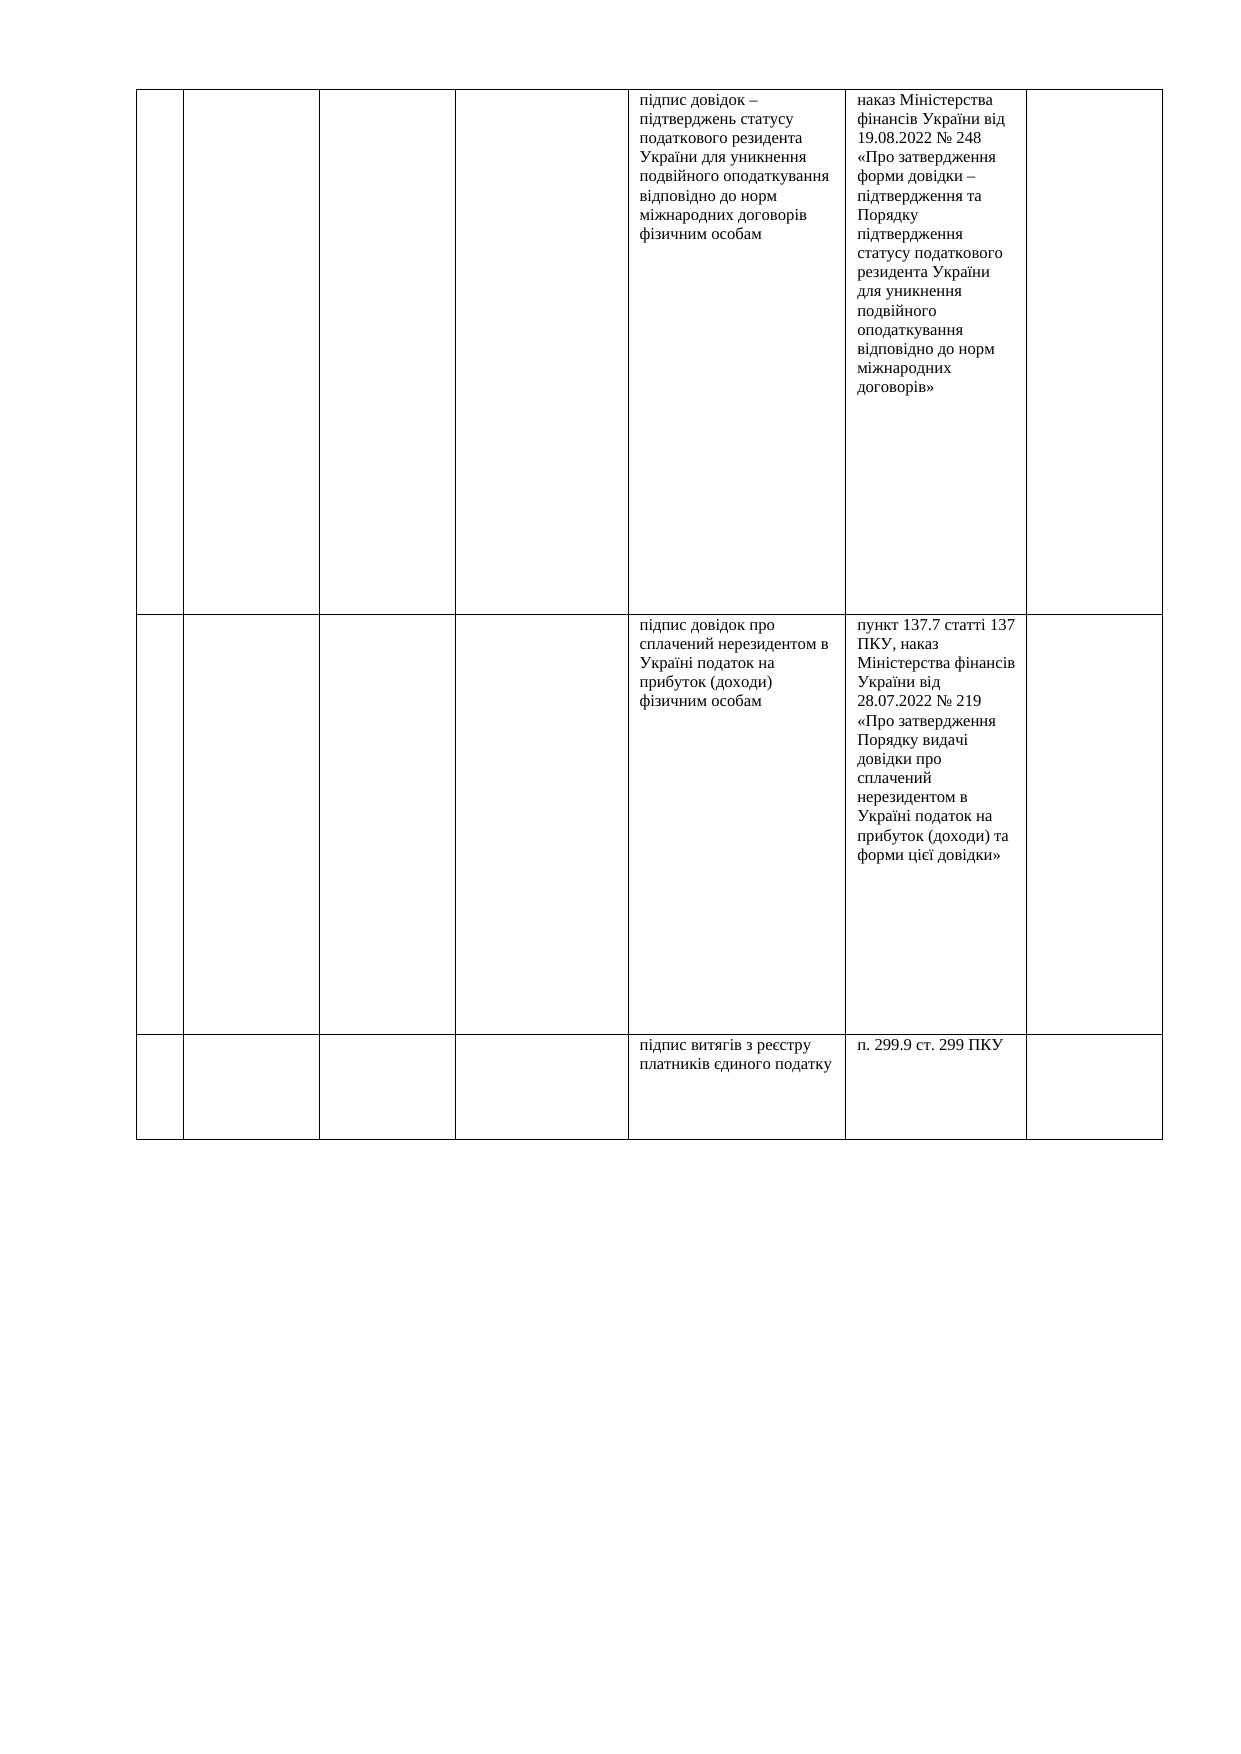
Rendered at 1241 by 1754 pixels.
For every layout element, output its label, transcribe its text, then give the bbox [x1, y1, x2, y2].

table_cell наказ Міністерства фінансів України від 19.08.2022 № 248 «Про затвердження форми довідки – підтвердження та Порядку підтвердження статусу податкового резидента України для уникнення подвійного оподаткування відповідно до норм міжнародних договорів» [846, 90, 1026, 613]
table_cell [137, 1035, 183, 1138]
table_cell [137, 615, 183, 1033]
table_cell [1027, 615, 1162, 1033]
table_cell [320, 615, 455, 1033]
table_cell [184, 90, 319, 613]
table_cell [137, 90, 183, 613]
table_cell пункт 137.7 статті 137 ПКУ, наказ Міністерства фінансів України від 28.07.2022 № 219 «Про затвердження Порядку видачі довідки про сплачений нерезидентом в Україні податок на прибуток (доходи) та форми цієї довідки» [846, 615, 1026, 1033]
table_cell підпис витягів з реєстру платників єдиного податку [629, 1035, 845, 1138]
table_cell [1027, 1035, 1162, 1138]
table_cell [320, 1035, 455, 1138]
table_cell [456, 90, 628, 613]
table_cell підпис довідок – підтверджень статусу податкового резидента України для уникнення подвійного оподаткування відповідно до норм міжнародних договорів фізичним особам [629, 90, 845, 613]
table_cell [184, 1035, 319, 1138]
table_cell [1027, 90, 1162, 613]
table_cell [320, 90, 455, 613]
table_cell п. 299.9 ст. 299 ПКУ [846, 1035, 1026, 1138]
table_cell [184, 615, 319, 1033]
table_cell підпис довідок про сплачений нерезидентом в Україні податок на прибуток (доходи) фізичним особам [629, 615, 845, 1033]
table_cell [456, 615, 628, 1033]
table_cell [456, 1035, 628, 1138]
